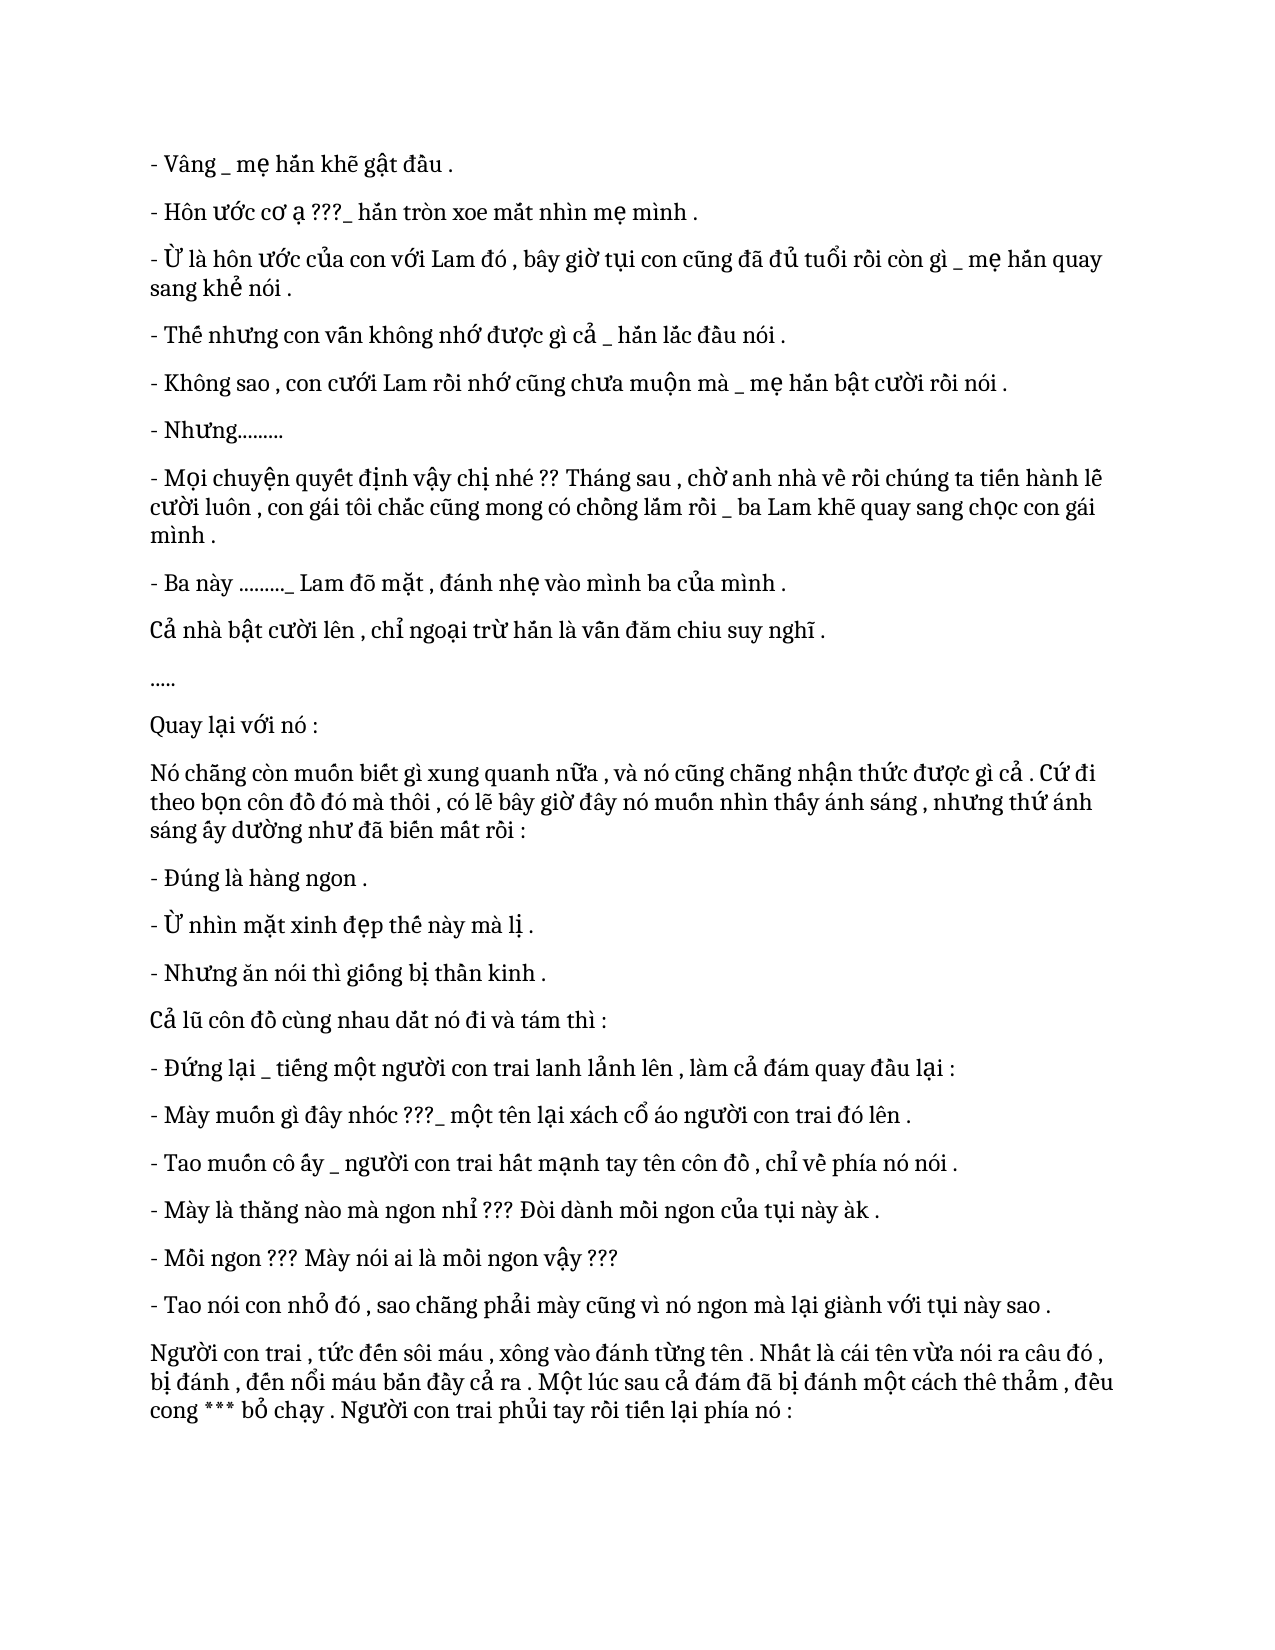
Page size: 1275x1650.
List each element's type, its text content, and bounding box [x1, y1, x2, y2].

text - Không sao , con cưới Lam rồi nhớ cũng chưa muộn mà _ mẹ hắn bật cười rồi nói . [150, 369, 1125, 397]
text - Mày muốn gì đây nhóc ???_ một tên lại xách cổ áo người con trai đó lên . [150, 1101, 1125, 1130]
text ..... [150, 664, 1125, 692]
text - Tao nói con nhỏ đó , sao chẵng phải mày cũng vì nó ngon mà lại giành với tụi này sao . [150, 1291, 1125, 1320]
text - Đúng là hàng ngon . [150, 864, 1125, 892]
text - Đứng lại _ tiếng một người con trai lanh lảnh lên , làm cả đám quay đầu lại : [150, 1054, 1125, 1082]
text - Mồi ngon ??? Mày nói ai là mồi ngon vậy ??? [150, 1244, 1125, 1272]
text - Ừ là hôn ước của con với Lam đó , bây giờ tụi con cũng đã đủ tuổi rồi còn gì _ mẹ hắn quay sang khẻ nói . [150, 245, 1125, 302]
text - Mọi chuyện quyết định vậy chị nhé ?? Tháng sau , chờ anh nhà về rồi chúng ta tiến hành lễ cười luôn , con gái tôi chắc cũng mong có chồng lắm rồi _ ba Lam khẽ quay sang chọc con gái mình . [150, 464, 1125, 550]
text - Thế nhưng con vẫn không nhớ được gì cả _ hắn lắc đầu nói . [150, 321, 1125, 350]
text - Ừ nhìn mặt xinh đẹp thế này mà lị . [150, 911, 1125, 940]
text - Mày là thằng nào mà ngon nhỉ ??? Đòi dành mồi ngon của tụi này àk . [150, 1196, 1125, 1225]
text - Tao muốn cô ấy _ người con trai hất mạnh tay tên côn đồ , chỉ về phía nó nói . [150, 1149, 1125, 1177]
text - Nhưng......... [150, 416, 1125, 445]
text Cả nhà bật cười lên , chỉ ngoại trừ hắn là vẫn đăm chiu suy nghĩ . [150, 616, 1125, 645]
text Cả lũ côn đồ cùng nhau dắt nó đi và tám thì : [150, 1006, 1125, 1035]
text - Hôn ước cơ ạ ???_ hắn tròn xoe mắt nhìn mẹ mình . [150, 197, 1125, 226]
text - Vâng _ mẹ hắn khẽ gật đầu . [150, 150, 1125, 179]
text - Ba này ........._ Lam đõ mặt , đánh nhẹ vào mình ba của mình . [150, 569, 1125, 597]
text - Nhưng ăn nói thì giống bị thần kinh . [150, 959, 1125, 987]
text Quay lại với nó : [150, 711, 1125, 740]
text Người con trai , tức đến sôi máu , xông vào đánh từng tên . Nhất là cái tên vừa nói ra câu đó , bị đánh , đến nổi máu bắn đầy cả ra . Một lúc sau cả đám đã bị đánh một cách thê thảm , đều cong *** bỏ chạy . Người con trai phủi tay rồi tiến lại phía nó : [150, 1339, 1125, 1425]
text Nó chẵng còn muốn biết gì xung quanh nữa , và nó cũng chẵng nhận thức được gì cả . Cứ đi theo bọn côn đồ đó mà thôi , có lẽ bây giờ đây nó muốn nhìn thấy ánh sáng , nhưng thứ ánh sáng ấy dường như đã biến mất rồi : [150, 759, 1125, 845]
